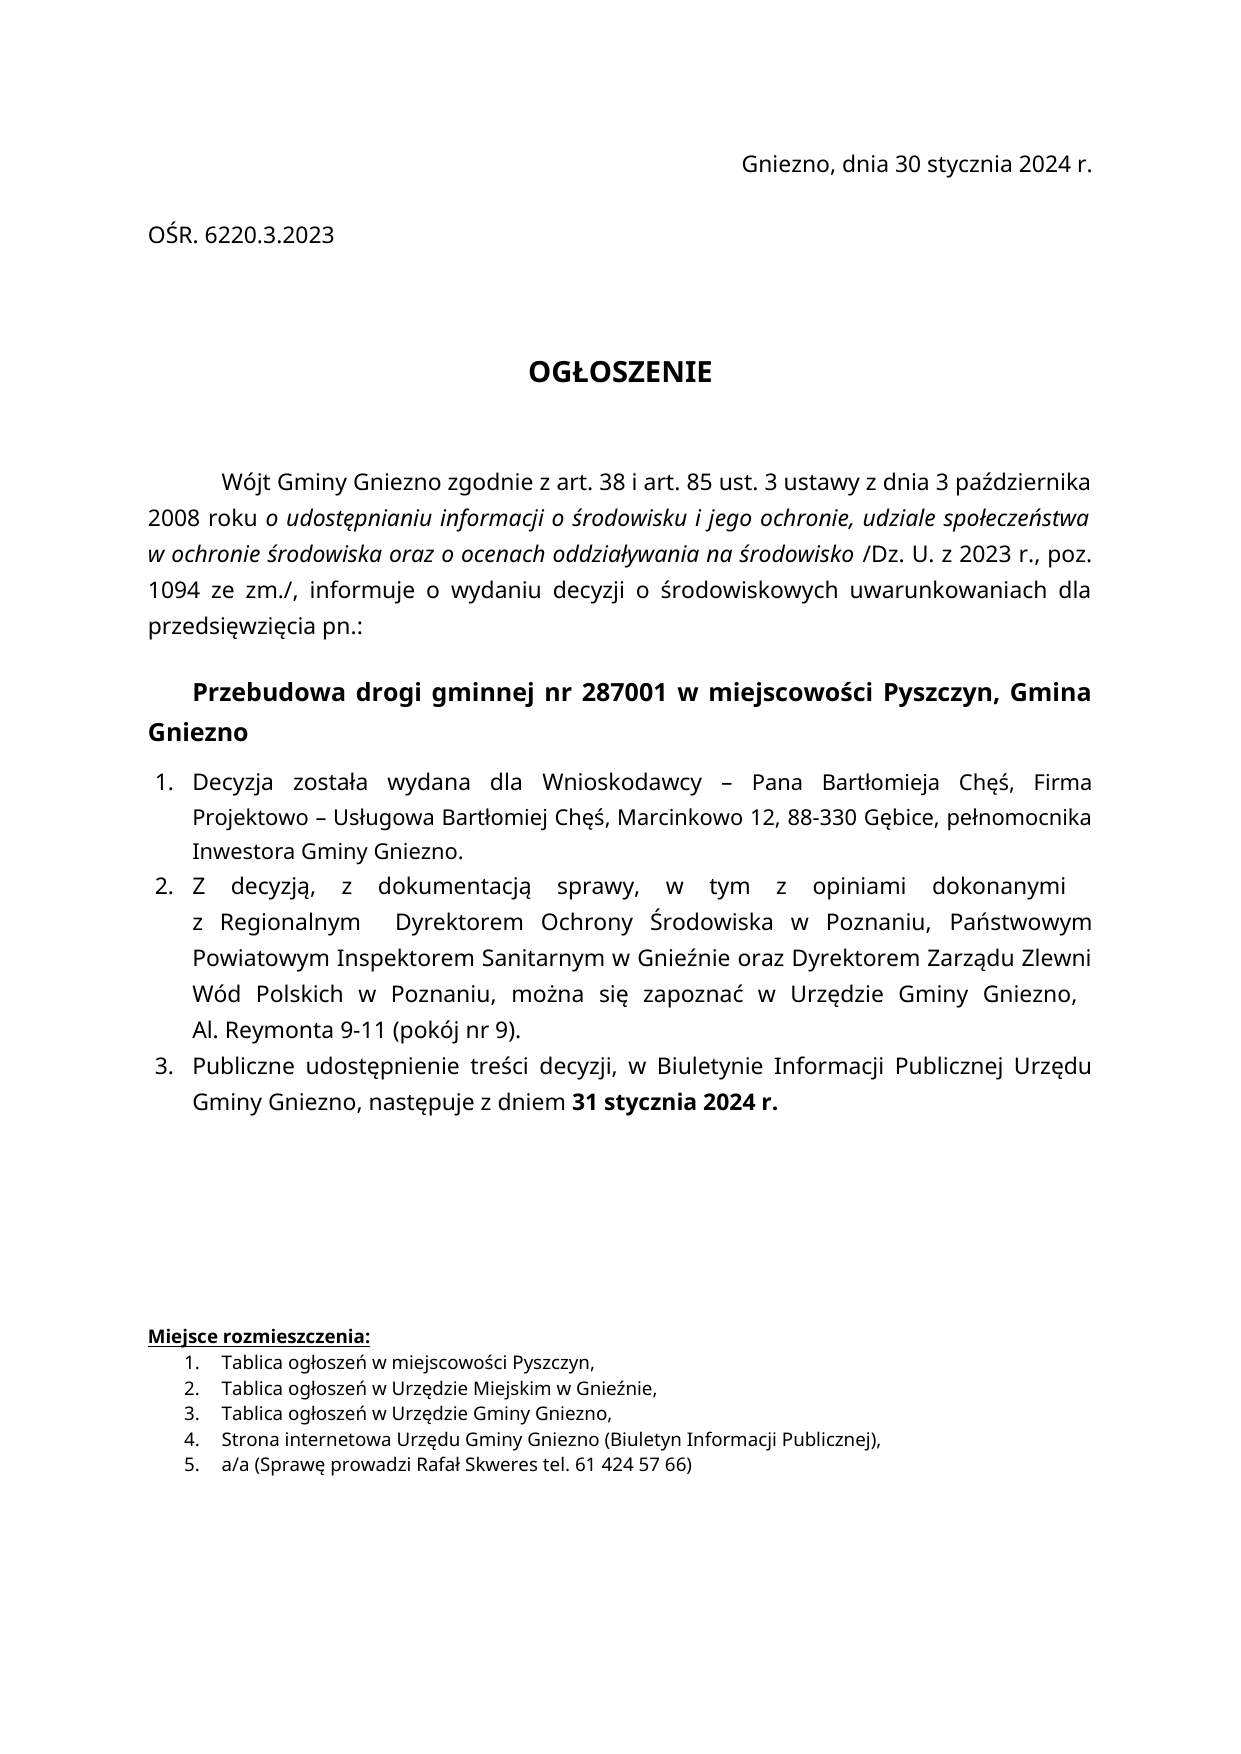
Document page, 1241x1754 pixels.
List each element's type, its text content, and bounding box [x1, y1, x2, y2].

list Publiczne udostępnienie treści decyzji, w Biuletynie Informacji Publicznej Urzędu Gminy Gniezno, następuje z dniem 31 stycznia 2024 r. [154, 1049, 1093, 1117]
text Przebudowa drogi gminnej nr 287001 w miejscowości Pyszczyn, Gmina Gniezno [148, 675, 1093, 748]
list Tablica ogłoszeń w Urzędzie Miejskim w Gnieźnie, [184, 1375, 1092, 1400]
text Gniezno, dnia 30 stycznia 2024 r. [207, 148, 1093, 179]
list Tablica ogłoszeń w Urzędzie Gminy Gniezno, [184, 1400, 1092, 1426]
list a/a (Sprawę prowadzi Rafał Skweres tel. 61 424 57 66) [184, 1451, 1092, 1477]
text Miejsce rozmieszczenia: [148, 1324, 1092, 1349]
list Strona internetowa Urzędu Gminy Gniezno (Biuletyn Informacji Publicznej), [184, 1426, 1092, 1451]
text OŚR. 6220.3.2023 [148, 219, 1093, 251]
list Tablica ogłoszeń w miejscowości Pyszczyn, [184, 1349, 1092, 1375]
text OGŁOSZENIE [148, 351, 1093, 391]
list Z decyzją, z dokumentacją sprawy, w tym z opiniami dokonanymi z Regionalnym Dyrektorem Ochrony Środowiska w Poznaniu, Państwowym Powiatowym Inspektorem Sanitarnym w Gnieźnie oraz Dyrektorem Zarządu Zlewni Wód Polskich w Poznaniu, można się zapoznać w Urzędzie Gminy Gniezno, Al. Reymonta 9-11 (pokój nr 9). [154, 870, 1093, 1045]
text Wójt Gminy Gniezno zgodnie z art. 38 i art. 85 ust. 3 ustawy z dnia 3 października 2008 roku o udostępnianiu informacji o środowisku i jego ochronie, udziale społeczeństwa w ochronie środowiska oraz o ocenach oddziaływania na środowisko /Dz. U. z 2023 r., poz. 1094 ze zm./, informuje o wydaniu decyzji o środowiskowych uwarunkowaniach dla przedsięwzięcia pn.: [148, 466, 1093, 641]
list Decyzja została wydana dla Wnioskodawcy – Pana Bartłomieja Chęś, Firma Projektowo – Usługowa Bartłomiej Chęś, Marcinkowo 12, 88-330 Gębice, pełnomocnika Inwestora Gminy Gniezno. [154, 766, 1093, 866]
